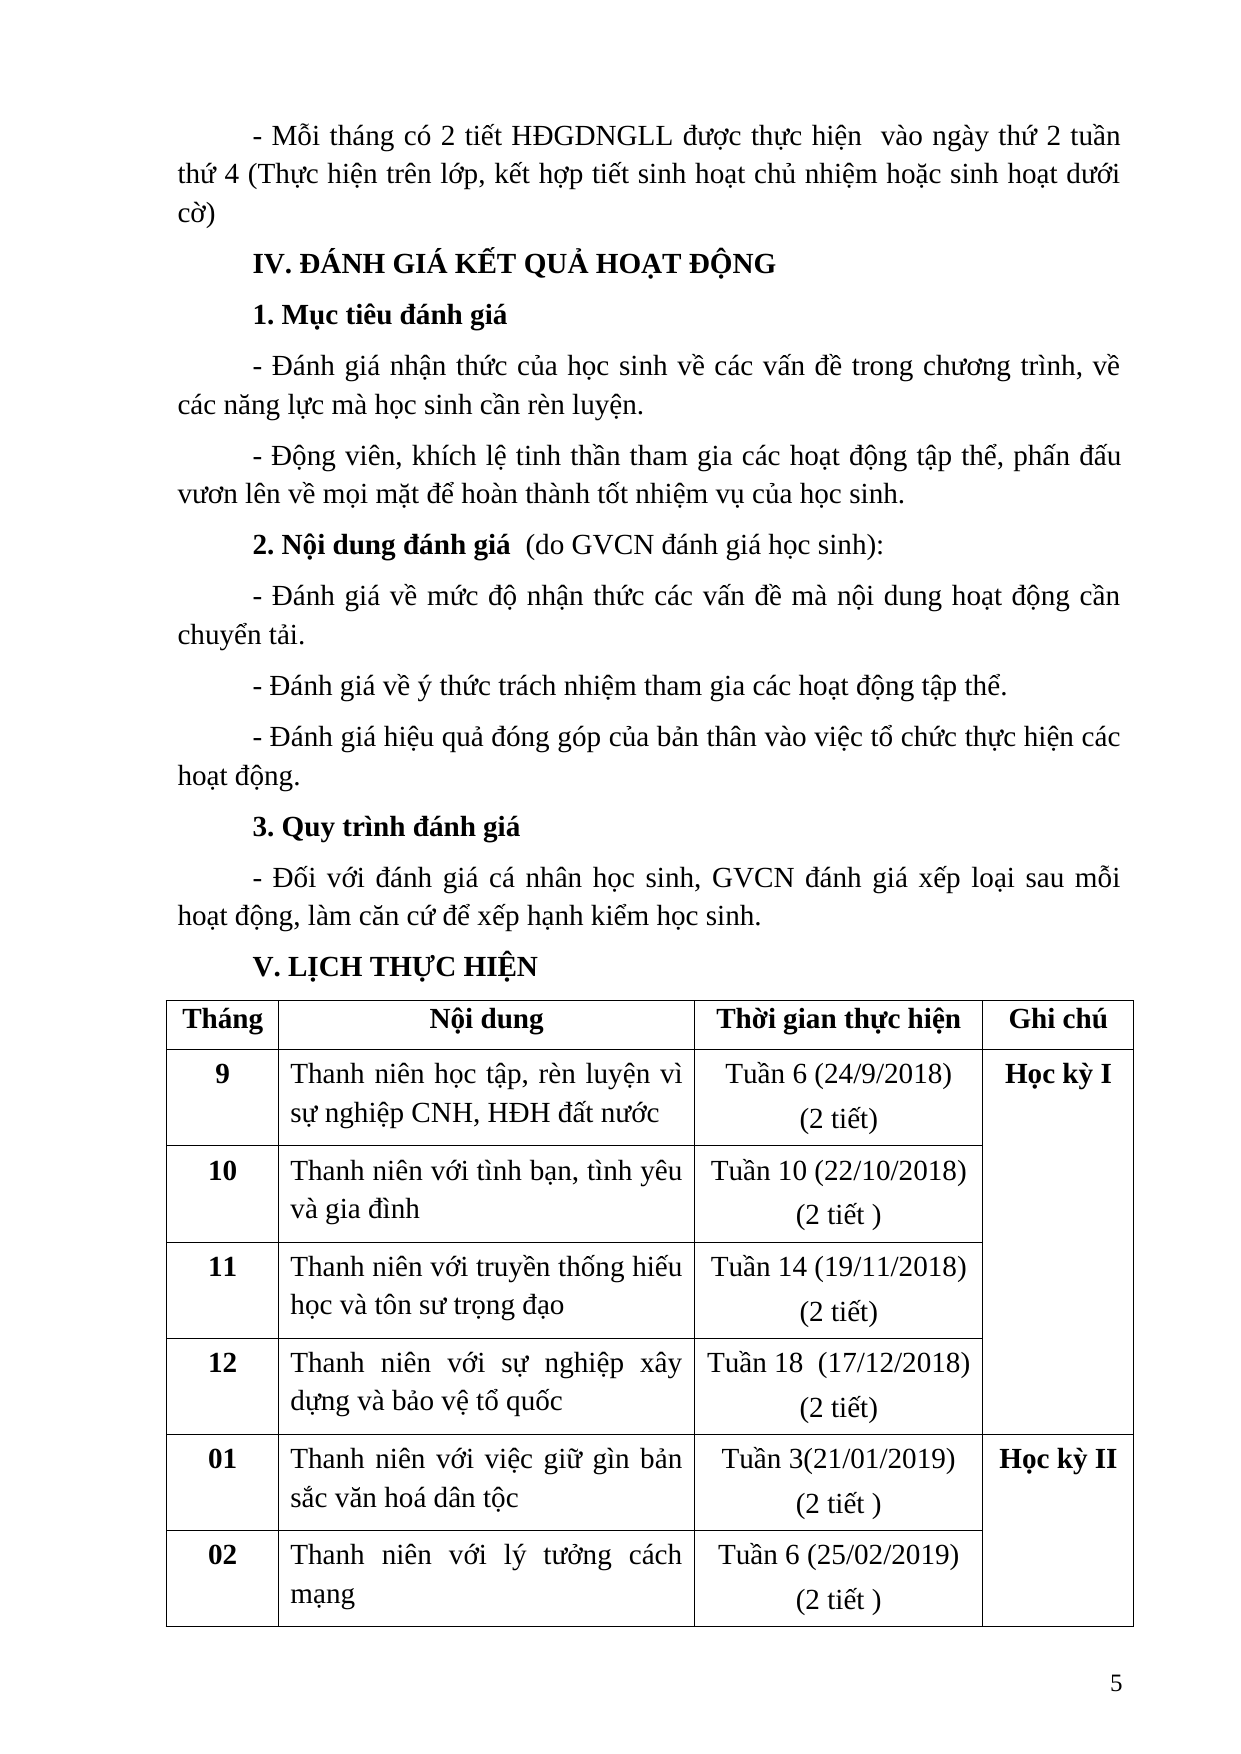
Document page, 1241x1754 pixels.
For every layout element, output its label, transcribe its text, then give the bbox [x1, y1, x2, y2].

text IV. ĐÁNH GIÁ KẾT QUẢ HOẠT ĐỘNG [177, 246, 1122, 280]
table_header Tháng [167, 1001, 278, 1049]
table_cell 01 [167, 1435, 278, 1530]
table_cell Tuần 3(21/01/2019) (2 tiết ) [695, 1435, 982, 1530]
table_cell Thanh niên học tập, rèn luyện vì sự nghiệp CNH, HĐH đất nước [279, 1050, 694, 1145]
text - Đánh giá hiệu quả đóng góp của bản thân vào việc tổ chức thực hiện các hoạt động. [177, 719, 1122, 791]
table_cell 11 [167, 1243, 278, 1338]
text 2. Nội dung đánh giá (do GVCN đánh giá học sinh): [177, 527, 1122, 561]
text - Động viên, khích lệ tinh thần tham gia các hoạt động tập thể, phấn đấu vươn lên về mọi mặt để hoàn thành tốt nhiệm vụ của học sinh. [177, 438, 1122, 510]
table_cell Thanh niên với lý tưởng cách mạng [279, 1531, 694, 1626]
text V. LỊCH THỰC HIỆN [177, 949, 1122, 983]
text - Đánh giá nhận thức của học sinh về các vấn đề trong chương trình, về các năng lực mà học sinh cần rèn luyện. [177, 348, 1122, 420]
table_cell Học kỳ II [983, 1435, 1133, 1626]
table_cell Học kỳ I [983, 1050, 1133, 1434]
table_cell 02 [167, 1531, 278, 1626]
table_cell Thanh niên với truyền thống hiếu học và tôn sư trọng đạo [279, 1243, 694, 1338]
table_header Ghi chú [983, 1001, 1133, 1049]
table_cell Tuần 6 (24/9/2018) (2 tiết) [695, 1050, 982, 1145]
table_header Thời gian thực hiện [695, 1001, 982, 1049]
table_cell Thanh niên với sự nghiệp xây dựng và bảo vệ tổ quốc [279, 1339, 694, 1434]
text - Đánh giá về ý thức trách nhiệm tham gia các hoạt động tập thể. [177, 668, 1122, 702]
text - Đối với đánh giá cá nhân học sinh, GVCN đánh giá xếp loại sau mỗi hoạt động, làm căn cứ để xếp hạnh kiểm học sinh. [177, 860, 1122, 932]
table_cell Tuần 14 (19/11/2018) (2 tiết) [695, 1243, 982, 1338]
table_cell 12 [167, 1339, 278, 1434]
text - Đánh giá về mức độ nhận thức các vấn đề mà nội dung hoạt động cần chuyển tải. [177, 578, 1122, 651]
table_cell Tuần 6 (25/02/2019) (2 tiết ) [695, 1531, 982, 1626]
table_cell 10 [167, 1146, 278, 1242]
table_cell Thanh niên với tình bạn, tình yêu và gia đình [279, 1146, 694, 1242]
table_cell Tuần 18 (17/12/2018) (2 tiết) [695, 1339, 982, 1434]
text 1. Mục tiêu đánh giá [177, 297, 1122, 331]
text - Mỗi tháng có 2 tiết HĐGDNGLL được thực hiện vào ngày thứ 2 tuần thứ 4 (Thực hiện trên lớp, kết hợp tiết sinh hoạt chủ nhiệm hoặc sinh hoạt dưới cờ) [177, 118, 1122, 229]
table_cell Thanh niên với việc giữ gìn bản sắc văn hoá dân tộc [279, 1435, 694, 1530]
table_header Nội dung [279, 1001, 694, 1049]
table_cell 9 [167, 1050, 278, 1145]
table_cell Tuần 10 (22/10/2018) (2 tiết ) [695, 1146, 982, 1242]
text 3. Quy trình đánh giá [177, 809, 1122, 842]
